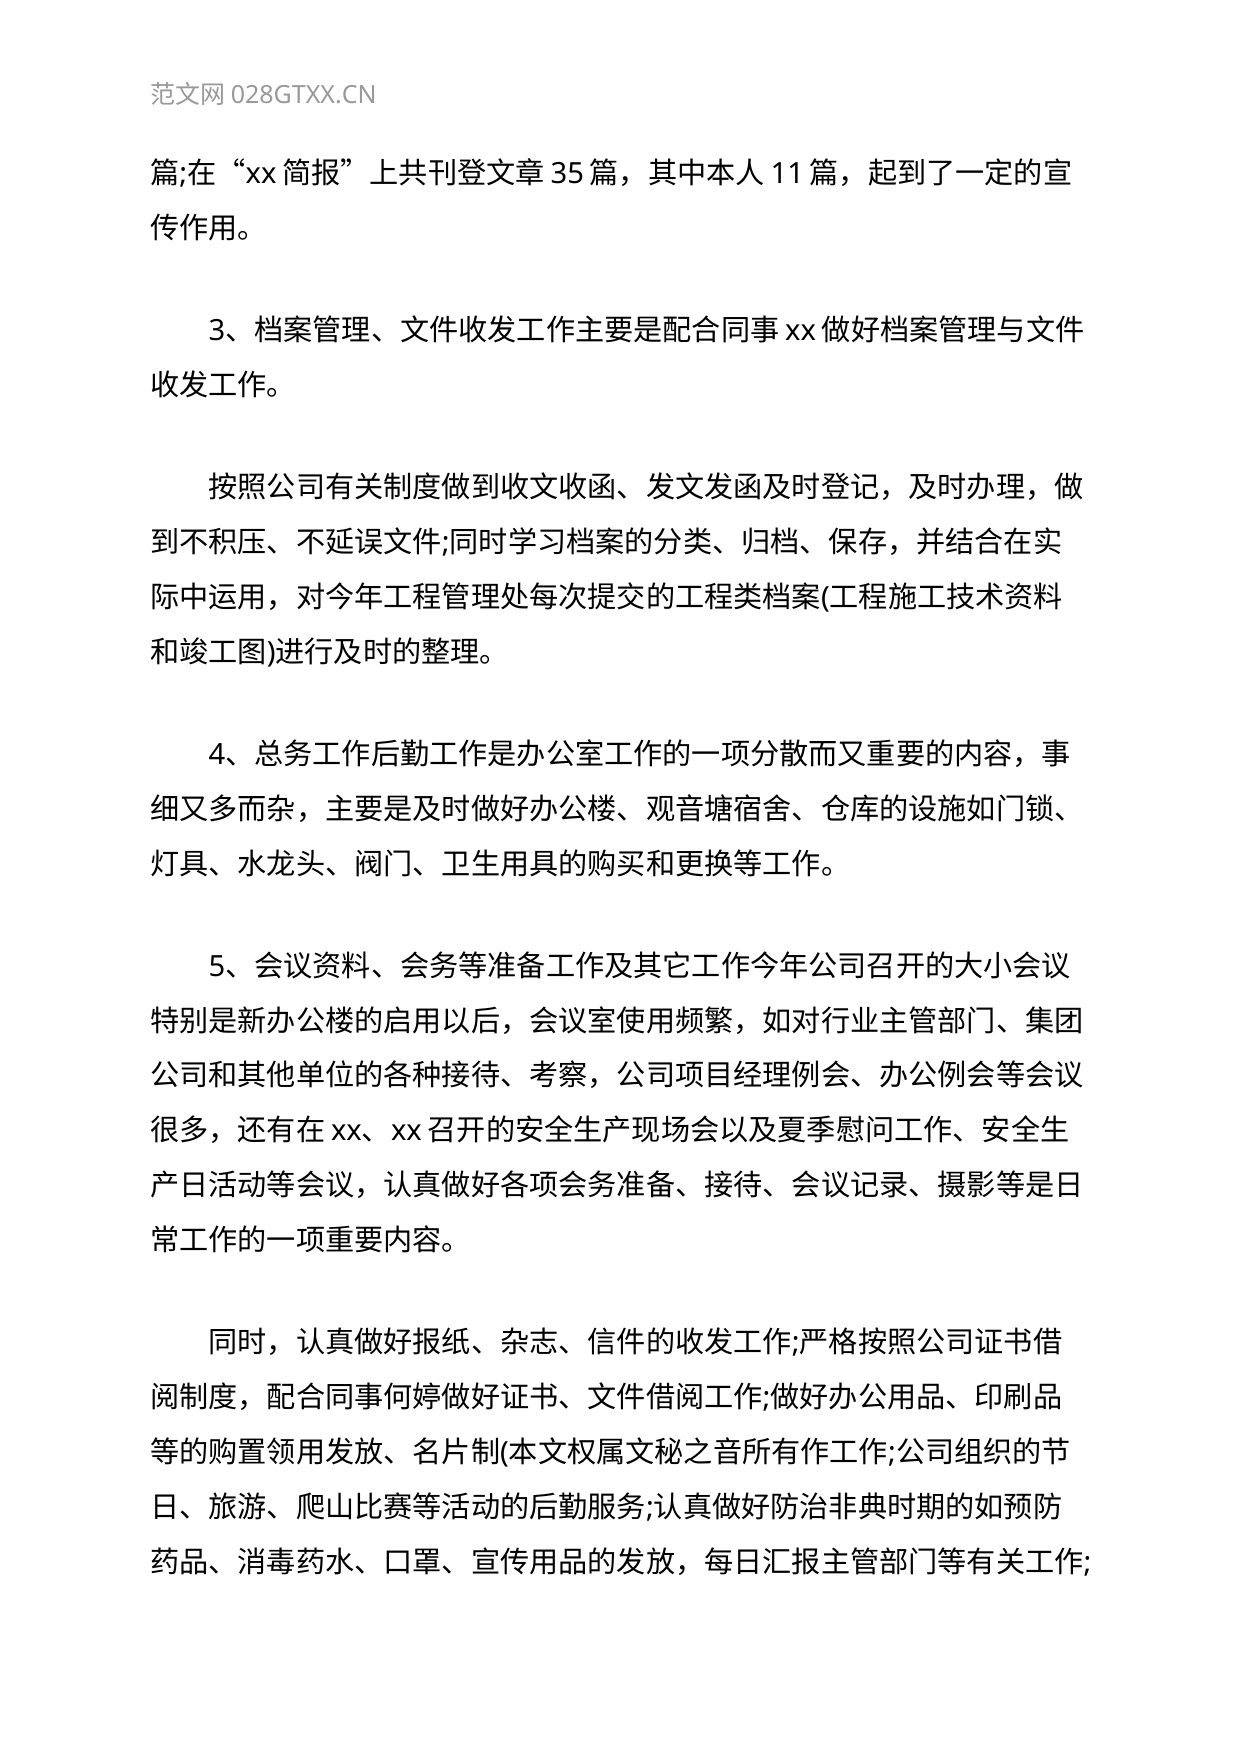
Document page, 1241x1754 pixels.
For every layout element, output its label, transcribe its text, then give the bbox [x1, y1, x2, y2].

text 按照公司有关制度做到收文收函、发文发函及时登记，及时办理，做到不积压、不延误文件;同时学习档案的分类、归档、保存，并结合在实际中运用，对今年工程管理处每次提交的工程类档案(工程施工技术资料和竣工图)进行及时的整理。 [150, 463, 1090, 671]
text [150, 150, 1090, 247]
text 4、总务工作后勤工作是办公室工作的一项分散而又重要的内容，事细又多而杂，主要是及时做好办公楼、观音塘宿舍、仓库的设施如门锁、灯具、水龙头、阀门、卫生用具的购买和更换等工作。 [150, 730, 1090, 883]
text 5、会议资料、会务等准备工作及其它工作今年公司召开的大小会议特别是新办公楼的启用以后，会议室使用频繁，如对行业主管部门、集团公司和其他单位的各种接待、考察，公司项目经理例会、办公例会等会议很多，还有在xx、xx召开的安全生产现场会以及夏季慰问工作、安全生产日活动等会议，认真做好各项会务准备、接待、会议记录、摄影等是日常工作的一项重要内容。 [150, 942, 1090, 1259]
text 3、档案管理、文件收发工作主要是配合同事xx做好档案管理与文件收发工作。 [150, 307, 1090, 404]
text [150, 1318, 1090, 1581]
